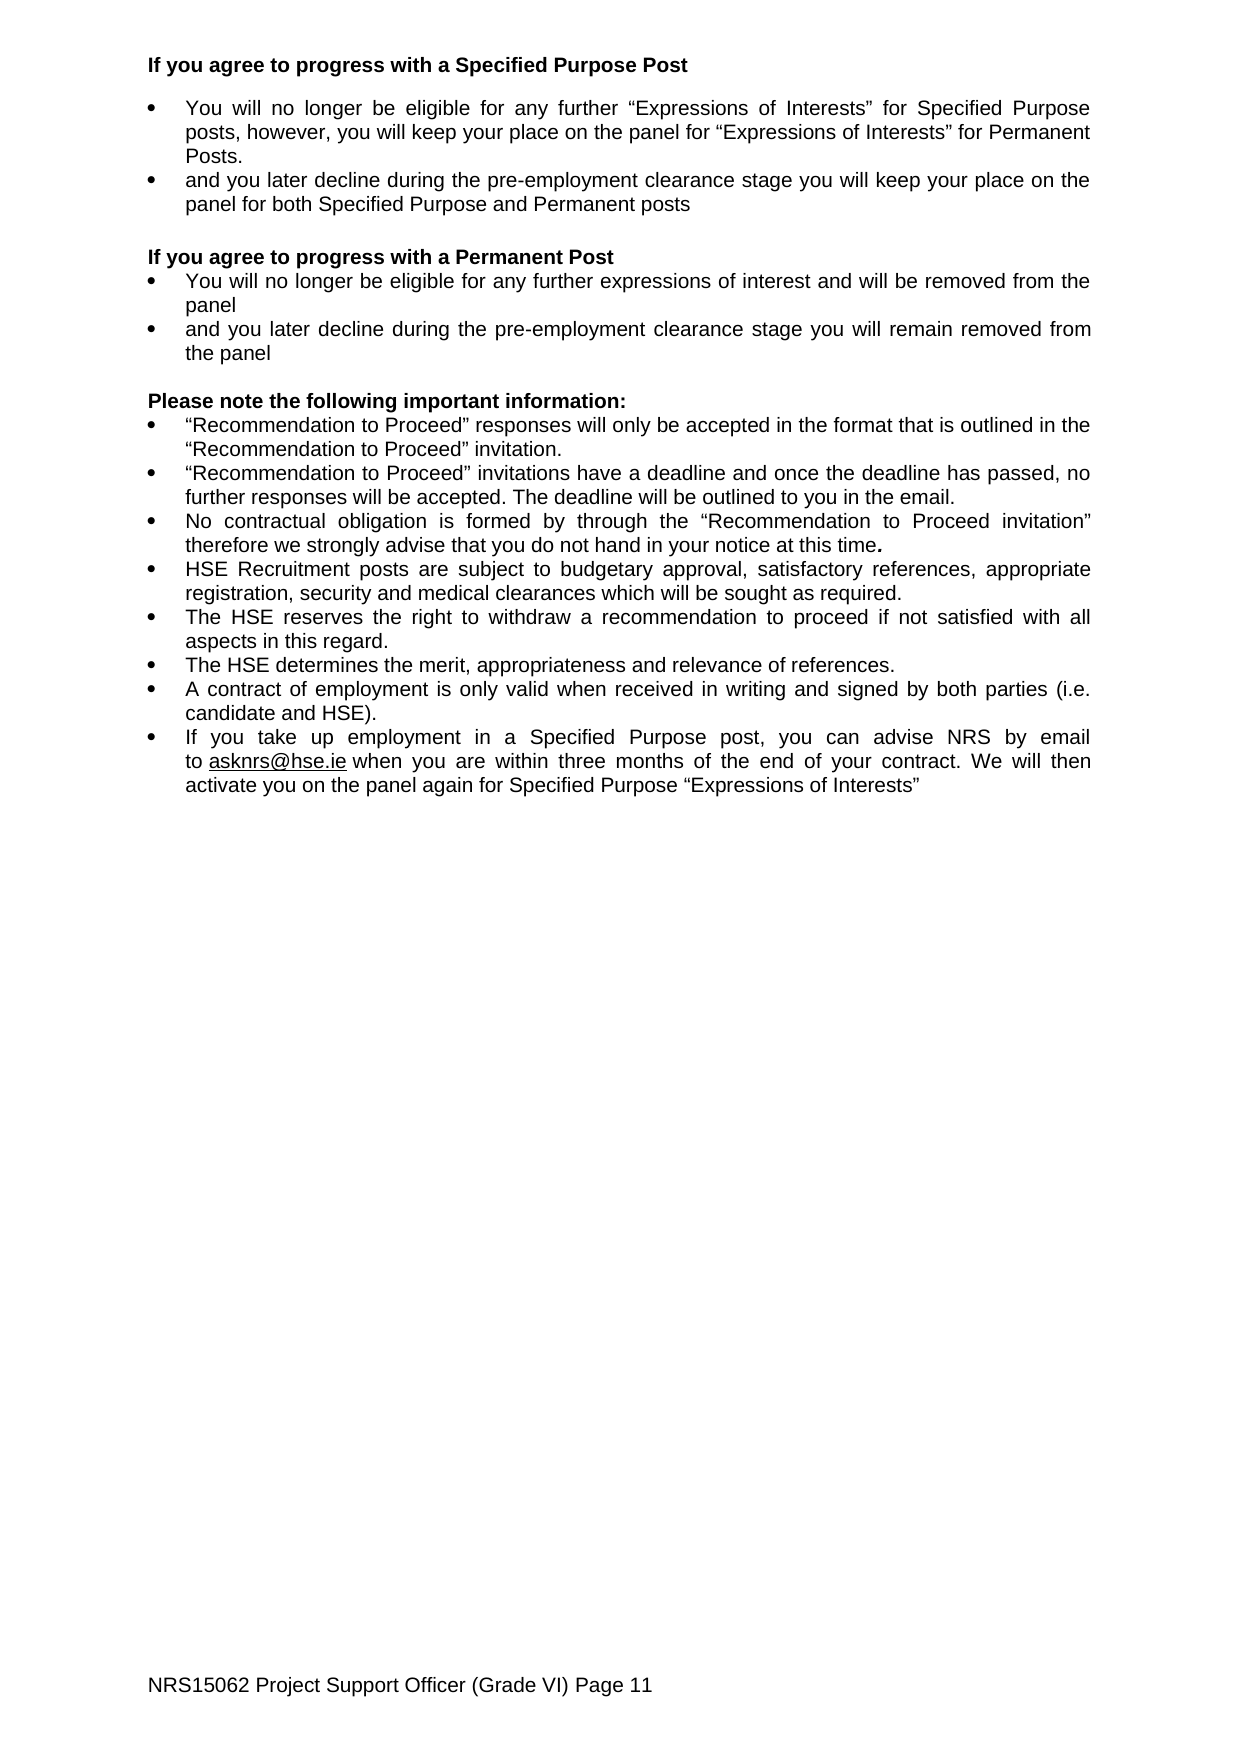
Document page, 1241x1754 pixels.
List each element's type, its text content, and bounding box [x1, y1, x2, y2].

list You will no longer be eligible for any further expressions of interest and will be removed from the panel [148, 269, 1092, 317]
list and you later decline during the pre-employment clearance stage you will keep your place on the panel for both Specified Purpose and Permanent posts [148, 168, 1092, 216]
list If you take up employment in a Specified Purpose post, you can advise NRS by email to asknrs@hse.ie when you are within three months of the end of your contract. We will then activate you on the panel again for Specified Purpose “Expressions of Interests” [148, 725, 1092, 797]
list The HSE determines the merit, appropriateness and relevance of references. [148, 653, 1092, 677]
list You will no longer be eligible for any further “Expressions of Interests” for Specified Purpose posts, however, you will keep your place on the panel for “Expressions of Interests” for Permanent Posts. [148, 96, 1092, 168]
list A contract of employment is only valid when received in writing and signed by both parties (i.e. candidate and HSE). [148, 677, 1092, 725]
list The HSE reserves the right to withdraw a recommendation to proceed if not satisfied with all aspects in this regard. [148, 605, 1092, 653]
text Please note the following important information: [148, 389, 1092, 413]
list “Recommendation to Proceed” responses will only be accepted in the format that is outlined in the “Recommendation to Proceed” invitation. [148, 413, 1092, 461]
list HSE Recruitment posts are subject to budgetary approval, satisfactory references, appropriate registration, security and medical clearances which will be sought as required. [148, 557, 1092, 605]
list “Recommendation to Proceed” invitations have a deadline and once the deadline has passed, no further responses will be accepted. The deadline will be outlined to you in the email. [148, 461, 1092, 509]
text If you agree to progress with a Specified Purpose Post [148, 53, 1092, 77]
list No contractual obligation is formed by through the “Recommendation to Proceed invitation” therefore we strongly advise that you do not hand in your notice at this time. [148, 509, 1092, 557]
list and you later decline during the pre-employment clearance stage you will remain removed from the panel [148, 317, 1092, 365]
text If you agree to progress with a Permanent Post [148, 245, 1092, 269]
